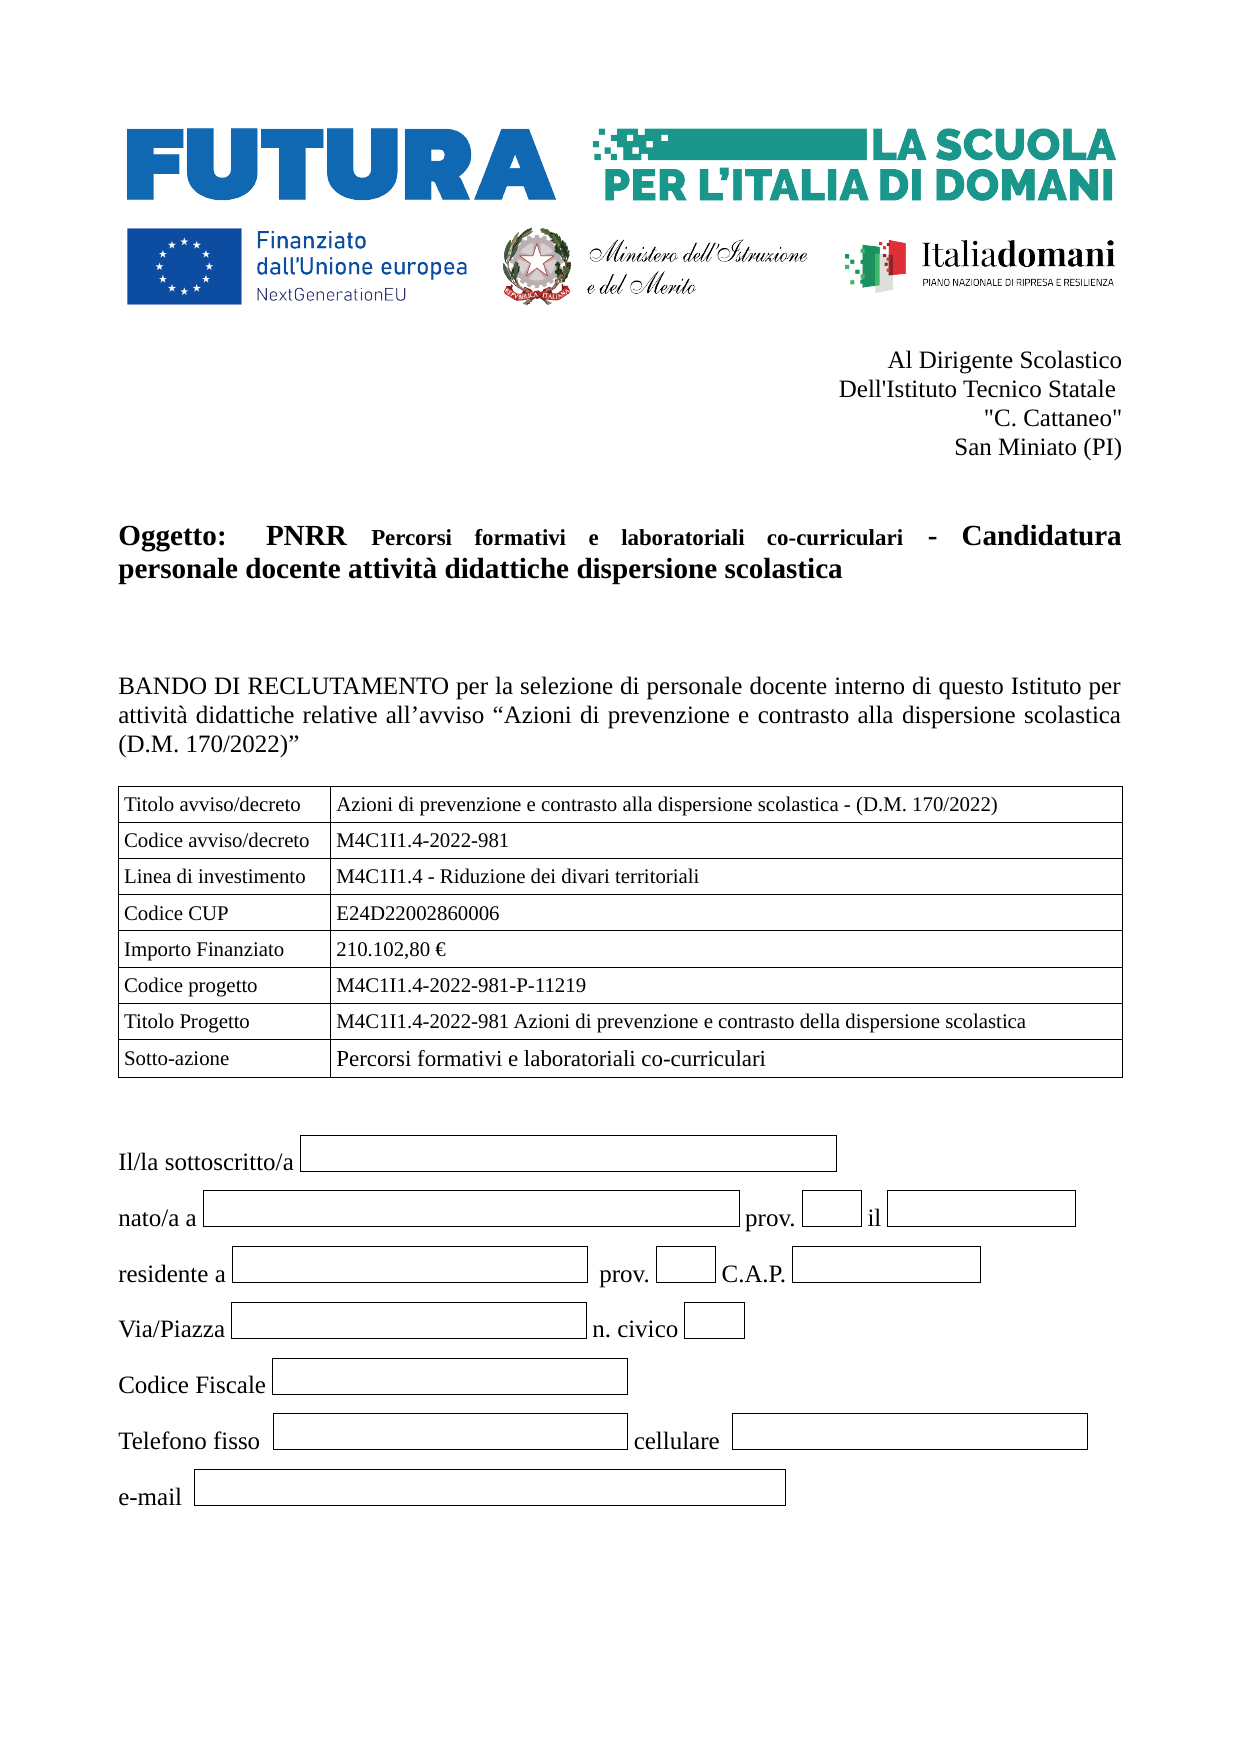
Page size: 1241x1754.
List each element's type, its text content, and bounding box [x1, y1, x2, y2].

text Il/la sottoscritto/a [118, 1135, 1122, 1176]
table_cell M4C1I1.4 - Riduzione dei divari territoriali [331, 859, 1122, 894]
text Codice Fiscale [118, 1358, 1122, 1399]
table_cell 210.102,80 € [331, 931, 1122, 966]
table_cell Codice CUP [119, 895, 330, 930]
table_cell Titolo Progetto [119, 1004, 330, 1038]
table_cell Codice avviso/decreto [119, 823, 330, 858]
text Oggetto: PNRR Percorsi formativi e laboratoriali co-curriculari - Candidatura personale docente attività didattiche dispersione scolastica [118, 518, 1122, 585]
text Telefono fisso cellulare [118, 1413, 1122, 1455]
table_cell Sotto-azione [119, 1040, 330, 1077]
table_cell M4C1I1.4-2022-981-P-11219 [331, 968, 1122, 1002]
text nato/a a prov. il [118, 1191, 1122, 1232]
text BANDO DI RECLUTAMENTO per la selezione di personale docente interno di questo Istituto per attività didattiche relative all’avviso “Azioni di prevenzione e contrasto alla dispersione scolastica (D.M. 170/2022)” [118, 671, 1122, 757]
text Dell'Istituto Tecnico Statale "C. Cattaneo" [118, 374, 1122, 432]
text San Miniato (PI) [118, 432, 1122, 460]
text e-mail [118, 1469, 1122, 1511]
table_cell Codice progetto [119, 968, 330, 1002]
text Via/Piazza n. civico [118, 1302, 1122, 1343]
table_cell Linea di investimento [119, 859, 330, 894]
table_cell E24D22002860006 [331, 895, 1122, 930]
table_cell M4C1I1.4-2022-981 Azioni di prevenzione e contrasto della dispersione scolastica [331, 1004, 1122, 1038]
picture [118, 118, 1123, 317]
table_header Azioni di prevenzione e contrasto alla dispersione scolastica - (D.M. 170/2022) [331, 787, 1122, 822]
text Al Dirigente Scolastico [118, 345, 1122, 374]
table_cell Importo Finanziato [119, 931, 330, 966]
table_cell M4C1I1.4-2022-981 [331, 823, 1122, 858]
table_header Titolo avviso/decreto [119, 787, 330, 822]
text residente a prov. C.A.P. [118, 1246, 1122, 1288]
table_cell Percorsi formativi e laboratoriali co-curriculari [331, 1040, 1122, 1077]
